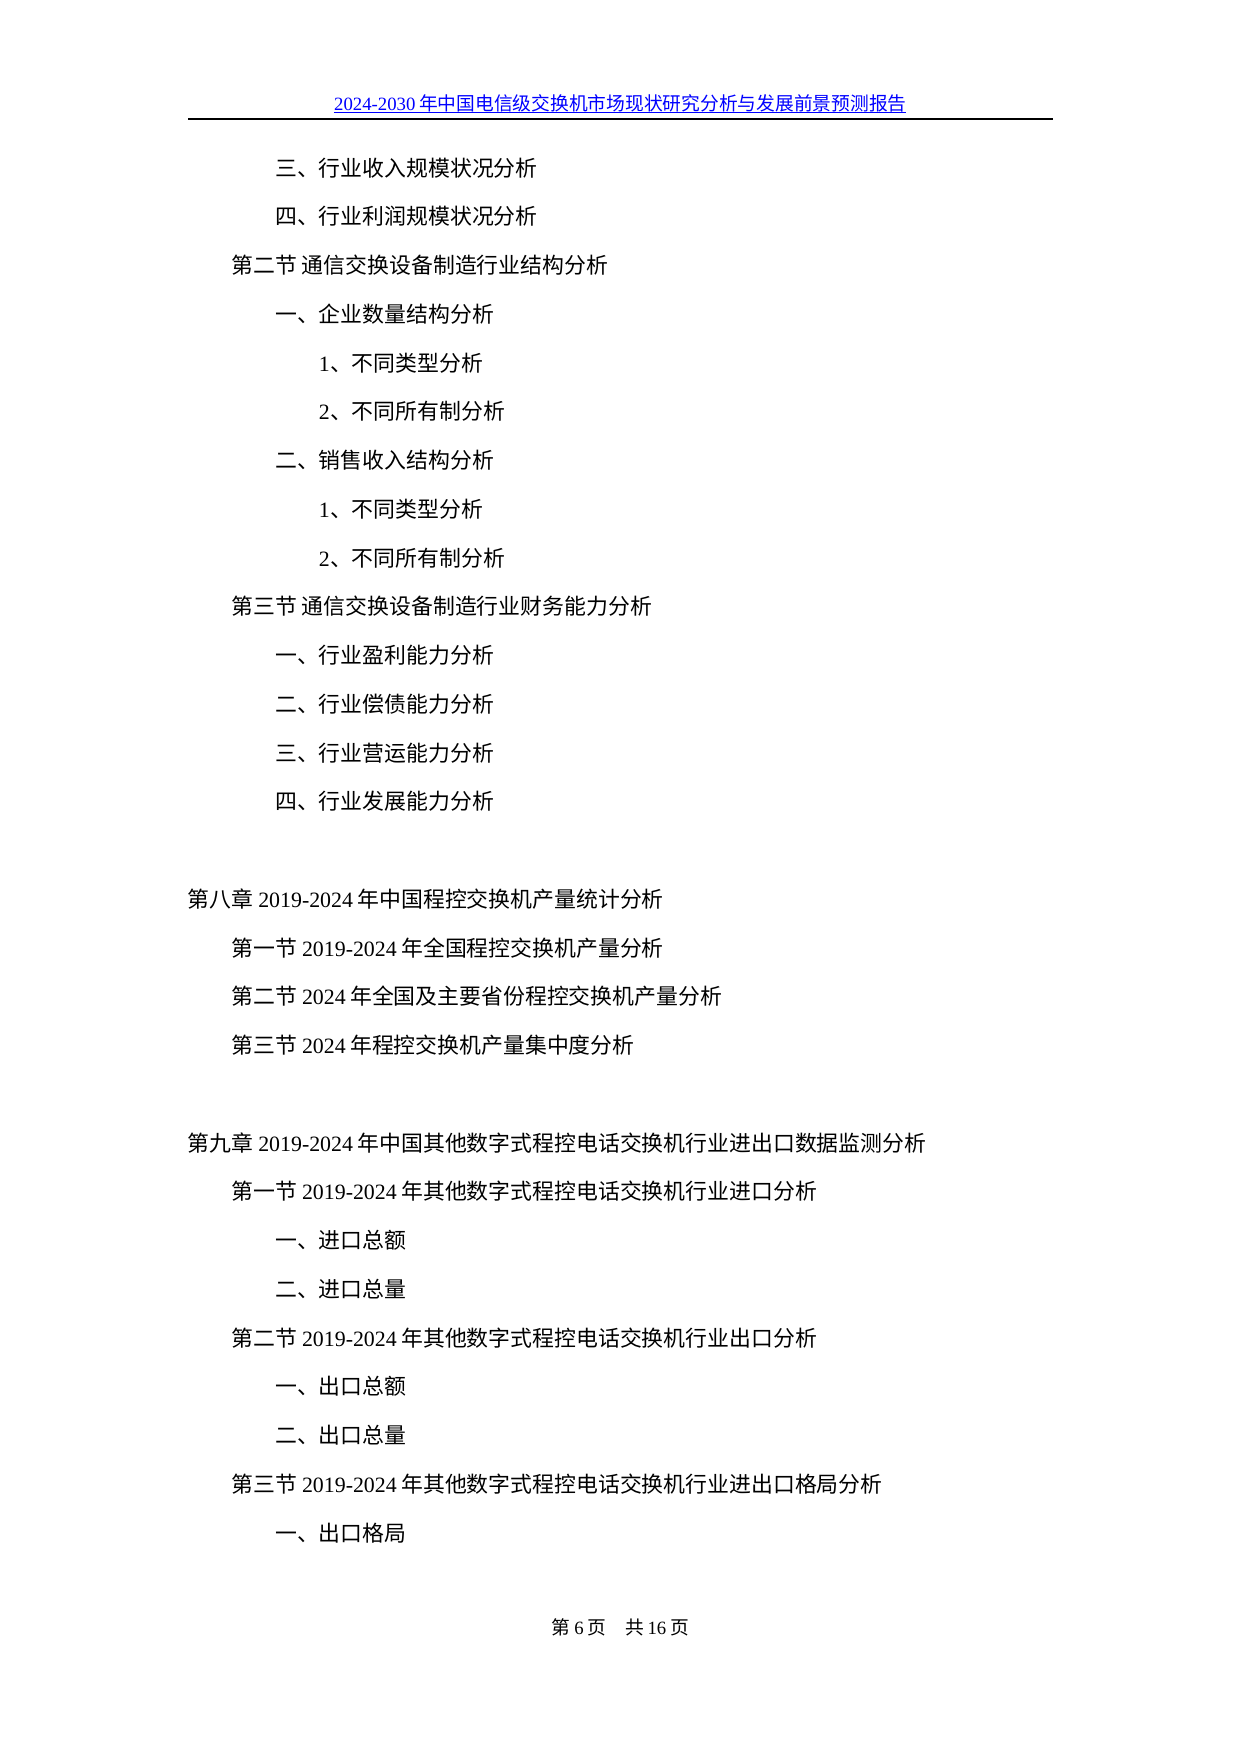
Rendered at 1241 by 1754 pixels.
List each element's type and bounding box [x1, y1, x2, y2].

text [187, 150, 1053, 1548]
